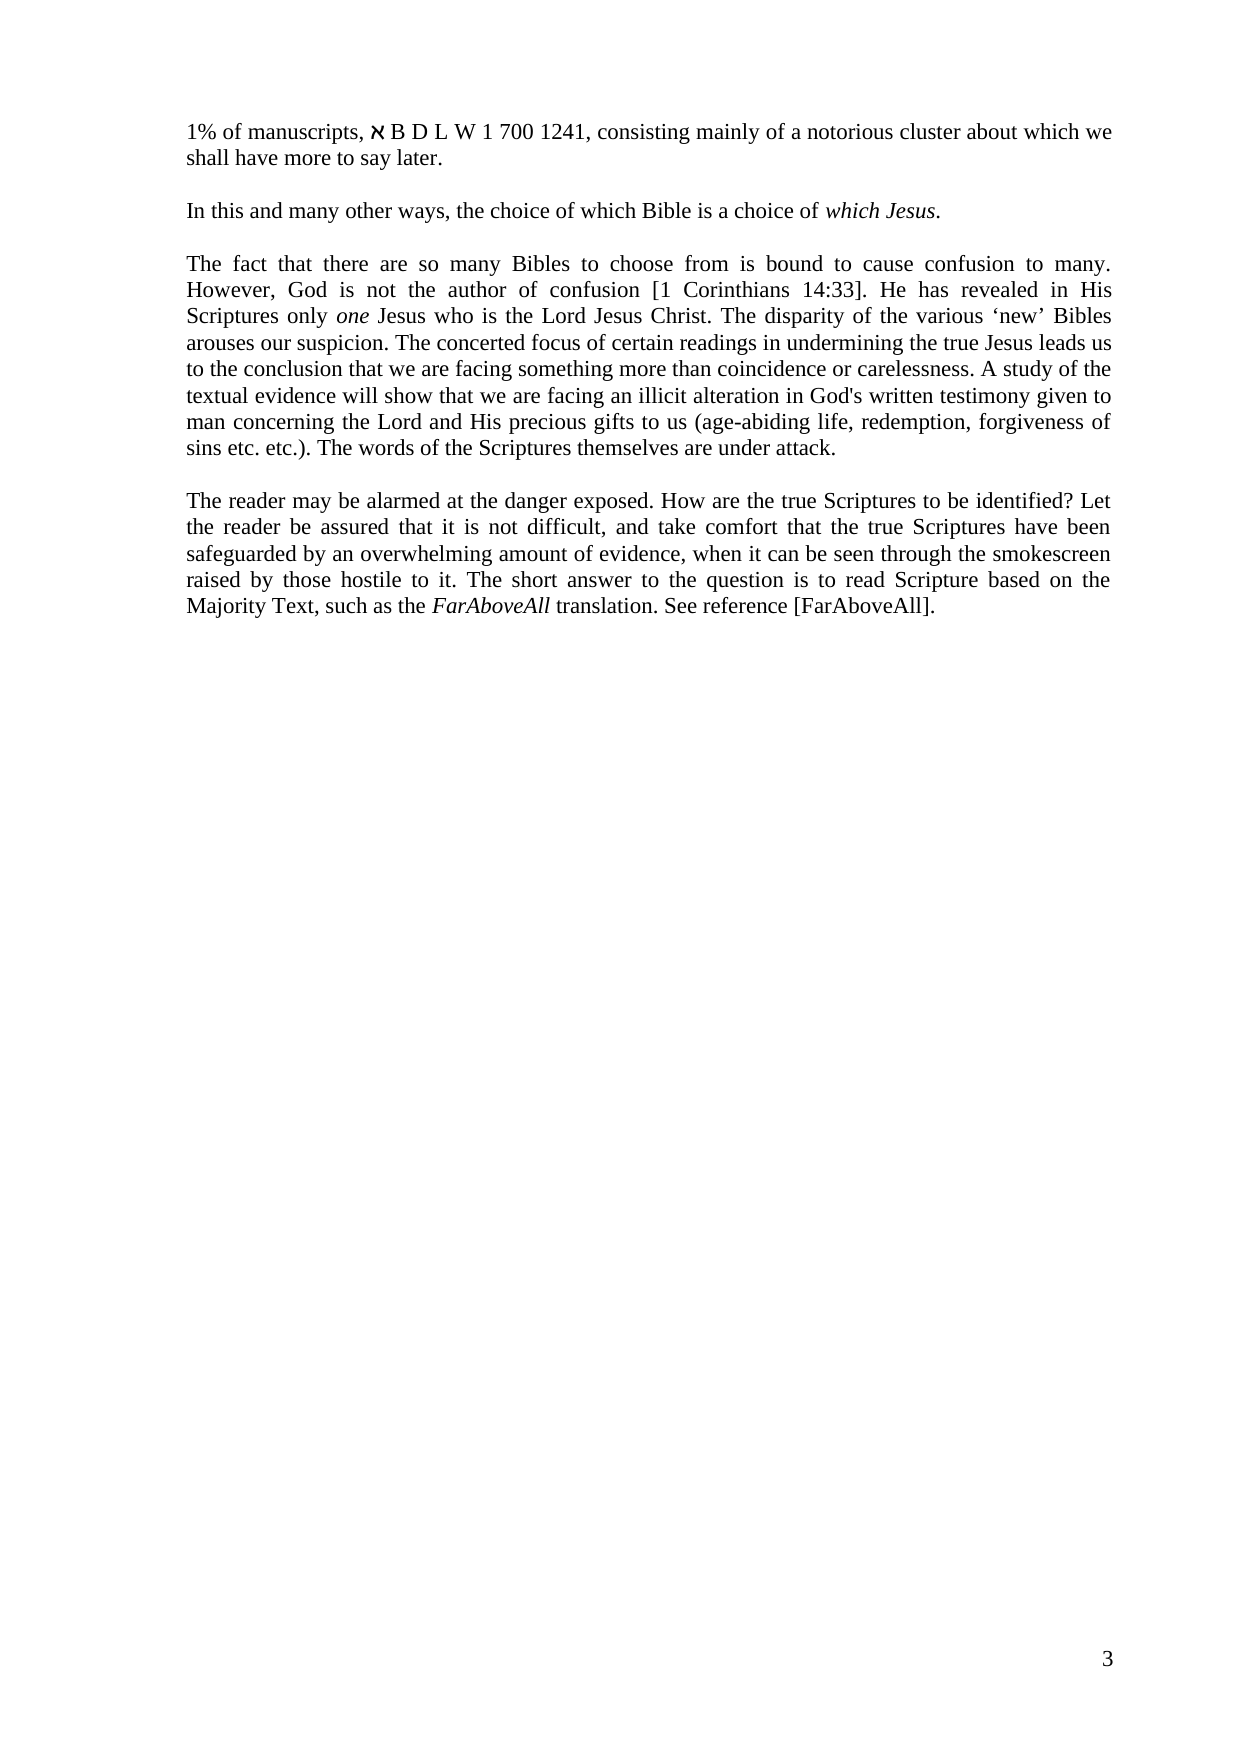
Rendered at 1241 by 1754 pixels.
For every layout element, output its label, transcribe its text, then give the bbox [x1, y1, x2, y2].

text The reader may be alarmed at the danger exposed. How are the true Scriptures to be identified? Let the reader be assured that it is not difficult, and take comfort that the true Scriptures have been safeguarded by an overwhelming amount of evidence, when it can be seen through the smokescreen raised by those hostile to it. The short answer to the question is to read Scripture based on the Majority Text, such as the FarAboveAll translation. See reference [FarAboveAll]. [186, 487, 1113, 619]
text The fact that there are so many Bibles to choose from is bound to cause confusion to many. However, God is not the author of confusion [1 Corinthians 14:33]. He has revealed in His Scriptures only one Jesus who is the Lord Jesus Christ. The disparity of the various ‘new’ Bibles arouses our suspicion. The concerted focus of certain readings in undermining the true Jesus leads us to the conclusion that we are facing something more than coincidence or carelessness. A study of the textual evidence will show that we are facing an illicit alteration in God's written testimony given to man concerning the Lord and His precious gifts to us (age-abiding life, redemption, forgiveness of sins etc. etc.). The words of the Scriptures themselves are under attack. [186, 250, 1113, 461]
text In this and many other ways, the choice of which Bible is a choice of which Jesus. [186, 197, 1113, 223]
